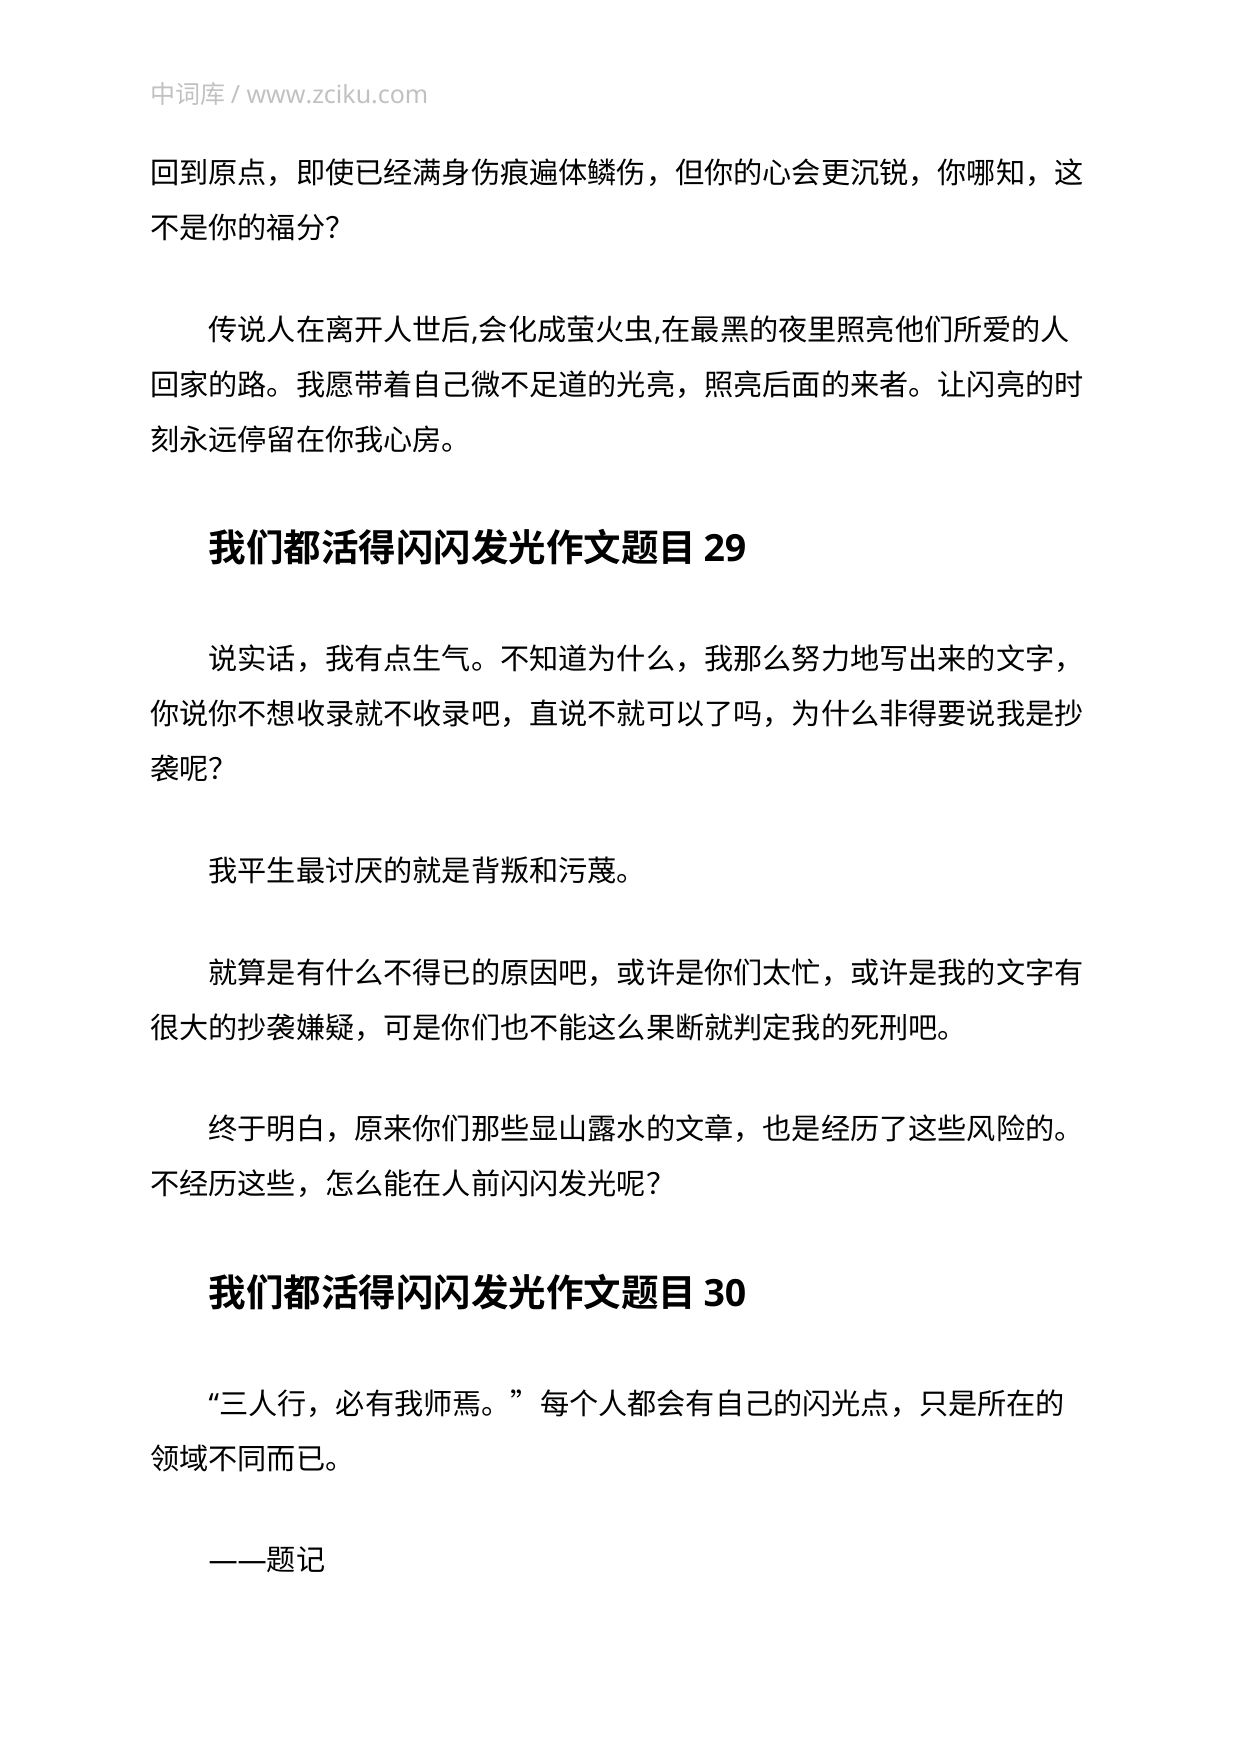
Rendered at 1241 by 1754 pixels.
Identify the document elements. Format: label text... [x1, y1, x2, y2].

text 我们都活得闪闪发光作文题目29 [150, 518, 1090, 573]
text “三人行，必有我师焉。”每个人都会有自己的闪光点，只是所在的领域不同而已。 [150, 1380, 1090, 1477]
text 终于明白，原来你们那些显山露水的文章，也是经历了这些风险的。不经历这些，怎么能在人前闪闪发光呢？ [150, 1106, 1090, 1203]
text 我平生最讨厌的就是背叛和污蔑。 [150, 847, 1090, 890]
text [150, 150, 1090, 247]
text 我们都活得闪闪发光作文题目30 [150, 1263, 1090, 1317]
text 传说人在离开人世后,会化成萤火虫,在最黑的夜里照亮他们所爱的人回家的路。我愿带着自己微不足道的光亮，照亮后面的来者。让闪亮的时刻永远停留在你我心房。 [150, 307, 1090, 459]
text 说实话，我有点生气。不知道为什么，我那么努力地写出来的文字，你说你不想收录就不收录吧，直说不就可以了吗，为什么非得要说我是抄袭呢？ [150, 636, 1090, 788]
text 就算是有什么不得已的原因吧，或许是你们太忙，或许是我的文字有很大的抄袭嫌疑，可是你们也不能这么果断就判定我的死刑吧。 [150, 949, 1090, 1046]
text ——题记 [150, 1537, 1090, 1579]
